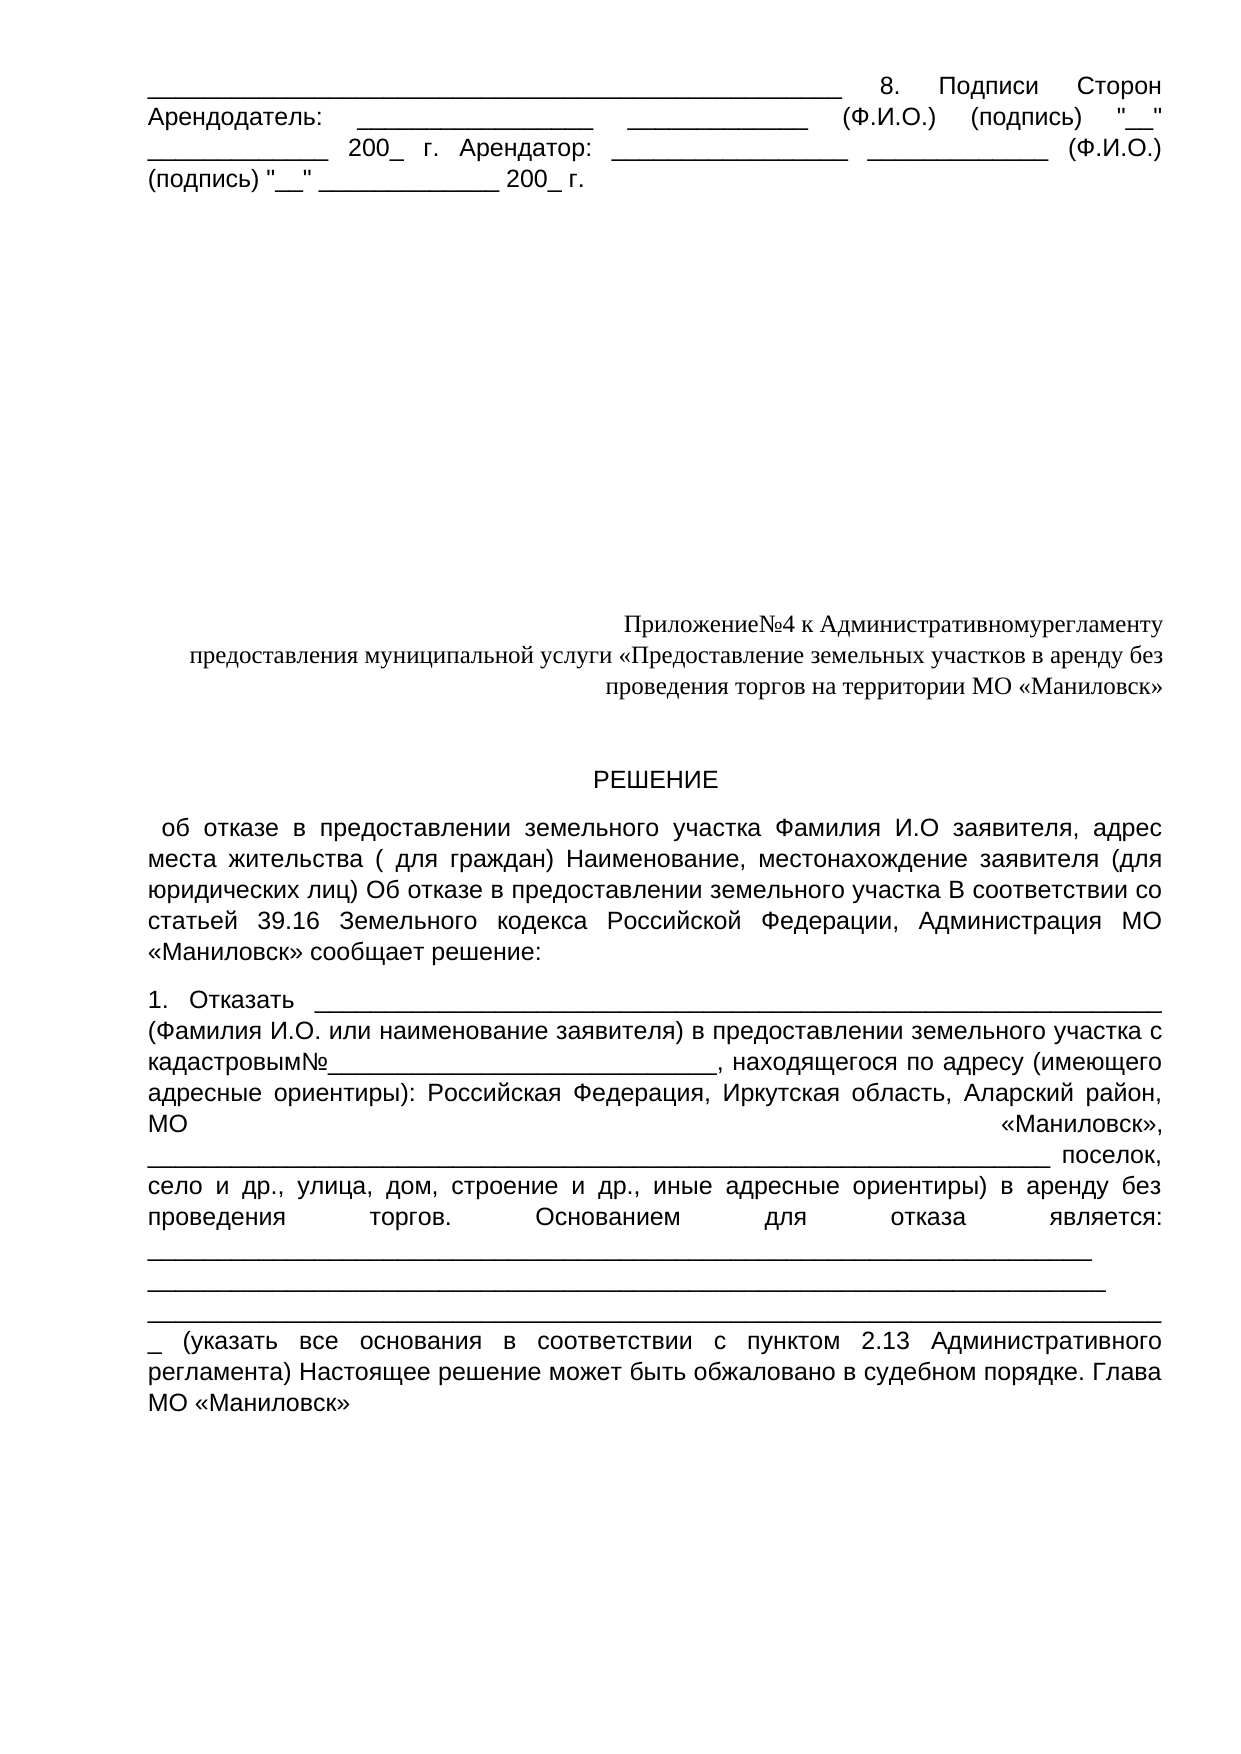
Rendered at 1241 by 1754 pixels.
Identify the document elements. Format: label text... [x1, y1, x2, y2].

text РЕШЕНИЕ [148, 765, 1163, 794]
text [148, 71, 1163, 193]
text об отказе в предоставлении земельного участка Фамилия И.О заявителя, адрес места жительства ( для граждан) Наименование, местонахождение заявителя (для юридических лиц) Об отказе в предоставлении земельного участка В соответствии со статьей 39.16 Земельного кодекса Российской Федерации, Администрация МО «Маниловск» сообщает решение: [148, 813, 1163, 966]
text Приложение№4 к Административномурегламенту предоставления муниципальной услуги «Предоставление земельных участков в аренду без проведения торгов на территории МО «Маниловск» [148, 609, 1163, 699]
text 1. Отказать _____________________________________________________________ (Фамилия И.О. или наименование заявителя) в предоставлении земельного участка с кадастровым№____________________________, находящегося по адресу (имеющего адресные ориентиры): Российская Федерация, Иркутская область, Аларский район, МО «Маниловск», _________________________________________________________________ поселок, село и др., улица, дом, строение и др., иные адресные ориентиры) в аренду без проведения торгов. Основанием для отказа является: ____________________________________________________________________ _____________________________________________________________________ __________________________________________________________________________ (указать все основания в соответствии с пунктом 2.13 Административного регламента) Настоящее решение может быть обжаловано в судебном порядке. Глава МО «Маниловск» [148, 985, 1163, 1417]
